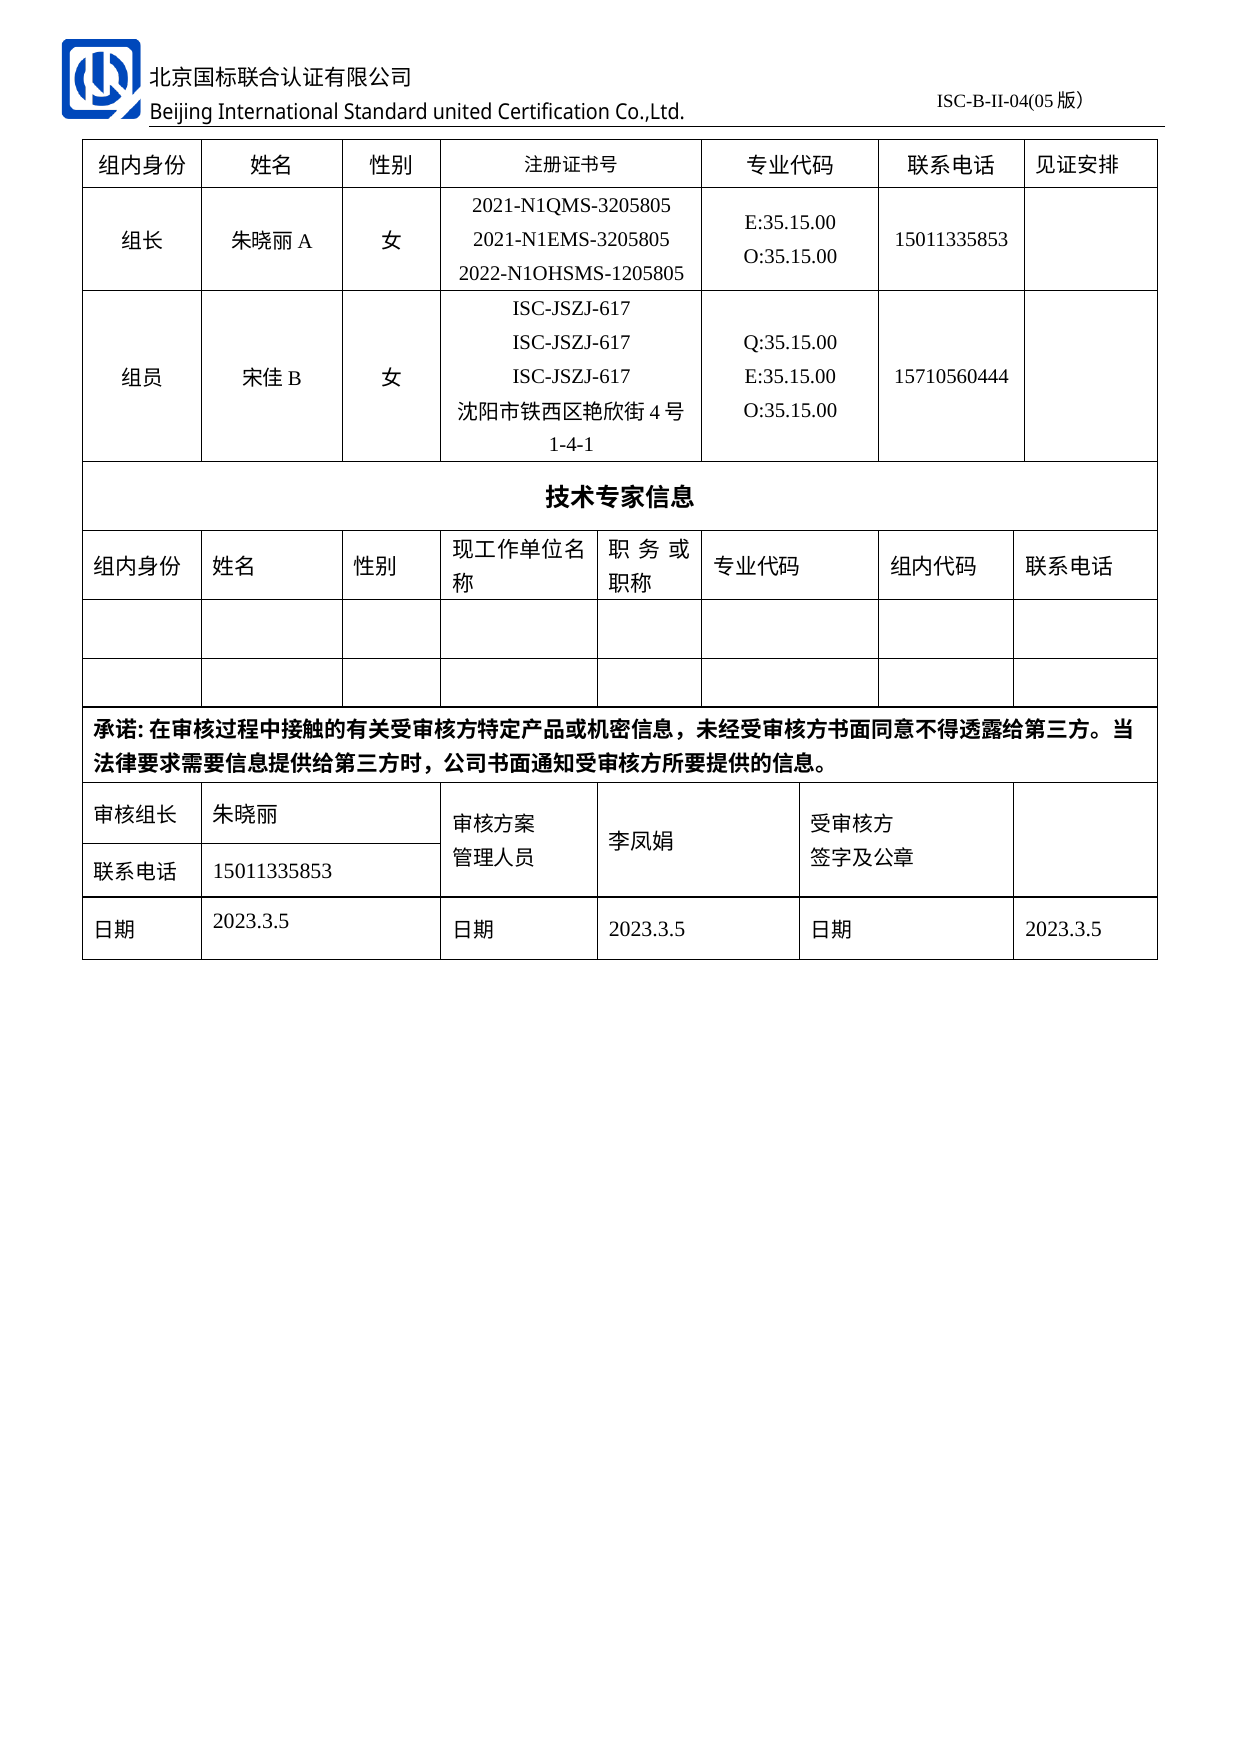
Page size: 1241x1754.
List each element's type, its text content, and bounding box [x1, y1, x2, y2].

table_cell 女 [343, 188, 440, 290]
table_cell 联系电话 [879, 140, 1024, 187]
table_cell 联系电话 [83, 844, 201, 896]
table_cell 日期 [441, 898, 597, 959]
table_cell [1014, 783, 1157, 896]
table_cell 朱晓丽 [202, 783, 440, 843]
table_cell [879, 659, 1013, 706]
table_cell 联系电话 [1014, 531, 1157, 599]
table_cell 李凤娟 [598, 783, 799, 896]
table_cell E:35.15.00 O:35.15.00 [702, 188, 878, 290]
table_cell 姓名 [202, 140, 342, 187]
table_cell [343, 659, 440, 706]
table_cell 组员 [83, 291, 201, 461]
table_cell ISC-JSZJ-617 ISC-JSZJ-617 ISC-JSZJ-617 沈阳市铁西区艳欣街4号1-4-1 [441, 291, 701, 461]
table_cell [343, 600, 440, 658]
table_cell [702, 600, 878, 658]
table_cell 性别 [343, 140, 440, 187]
table_cell [83, 600, 201, 658]
table_cell 注册证书号 [441, 140, 701, 187]
table_cell Q:35.15.00 E:35.15.00 O:35.15.00 [702, 291, 878, 461]
table_cell [1025, 291, 1157, 461]
table_cell 受审核方 签字及公章 [800, 783, 1013, 896]
table_cell 性别 [343, 531, 440, 599]
table_cell 朱晓丽A [202, 188, 342, 290]
table_cell 专业代码 [702, 140, 878, 187]
table_cell 审核组长 [83, 783, 201, 843]
table_cell 组内身份 [83, 531, 201, 599]
table_cell 见证安排 [1025, 140, 1157, 187]
table_cell [598, 659, 701, 706]
table_cell [202, 600, 342, 658]
picture [61, 39, 141, 119]
table_cell [879, 600, 1013, 658]
table_cell 15710560444 [879, 291, 1024, 461]
table_cell 审核方案 管理人员 [441, 783, 597, 896]
table_cell [441, 600, 597, 658]
table_cell 15011335853 [879, 188, 1024, 290]
table_cell [202, 659, 342, 706]
table_cell 姓名 [202, 531, 342, 599]
table_cell [83, 659, 201, 706]
table_cell [1014, 600, 1157, 658]
table_cell 2023.3.5 [202, 898, 440, 959]
table_cell 2023.3.5 [598, 898, 799, 959]
table_cell 技术专家信息 [83, 462, 1157, 530]
table_cell 15011335853 [202, 844, 440, 896]
table_cell [1014, 659, 1157, 706]
table_cell 组内代码 [879, 531, 1013, 599]
table_cell 职务或职称 [598, 531, 701, 599]
table_cell [441, 659, 597, 706]
table_cell [702, 659, 878, 706]
table_cell 承诺: 在审核过程中接触的有关受审核方特定产品或机密信息，未经受审核方书面同意不得透露给第三方。当法律要求需要信息提供给第三方时，公司书面通知受审核方所要提供的信息。 [83, 708, 1157, 782]
table_cell 组内身份 [83, 140, 201, 187]
table_cell 2023.3.5 [1014, 898, 1157, 959]
table_cell 组长 [83, 188, 201, 290]
table_cell 日期 [83, 898, 201, 959]
table_cell 日期 [800, 898, 1013, 959]
table_cell 现工作单位名称 [441, 531, 597, 599]
table_cell 2021-N1QMS-3205805 2021-N1EMS-3205805 2022-N1OHSMS-1205805 [441, 188, 701, 290]
table_cell 专业代码 [702, 531, 878, 599]
table_cell 女 [343, 291, 440, 461]
table_cell 宋佳B [202, 291, 342, 461]
table_cell [598, 600, 701, 658]
table_cell [1025, 188, 1157, 290]
